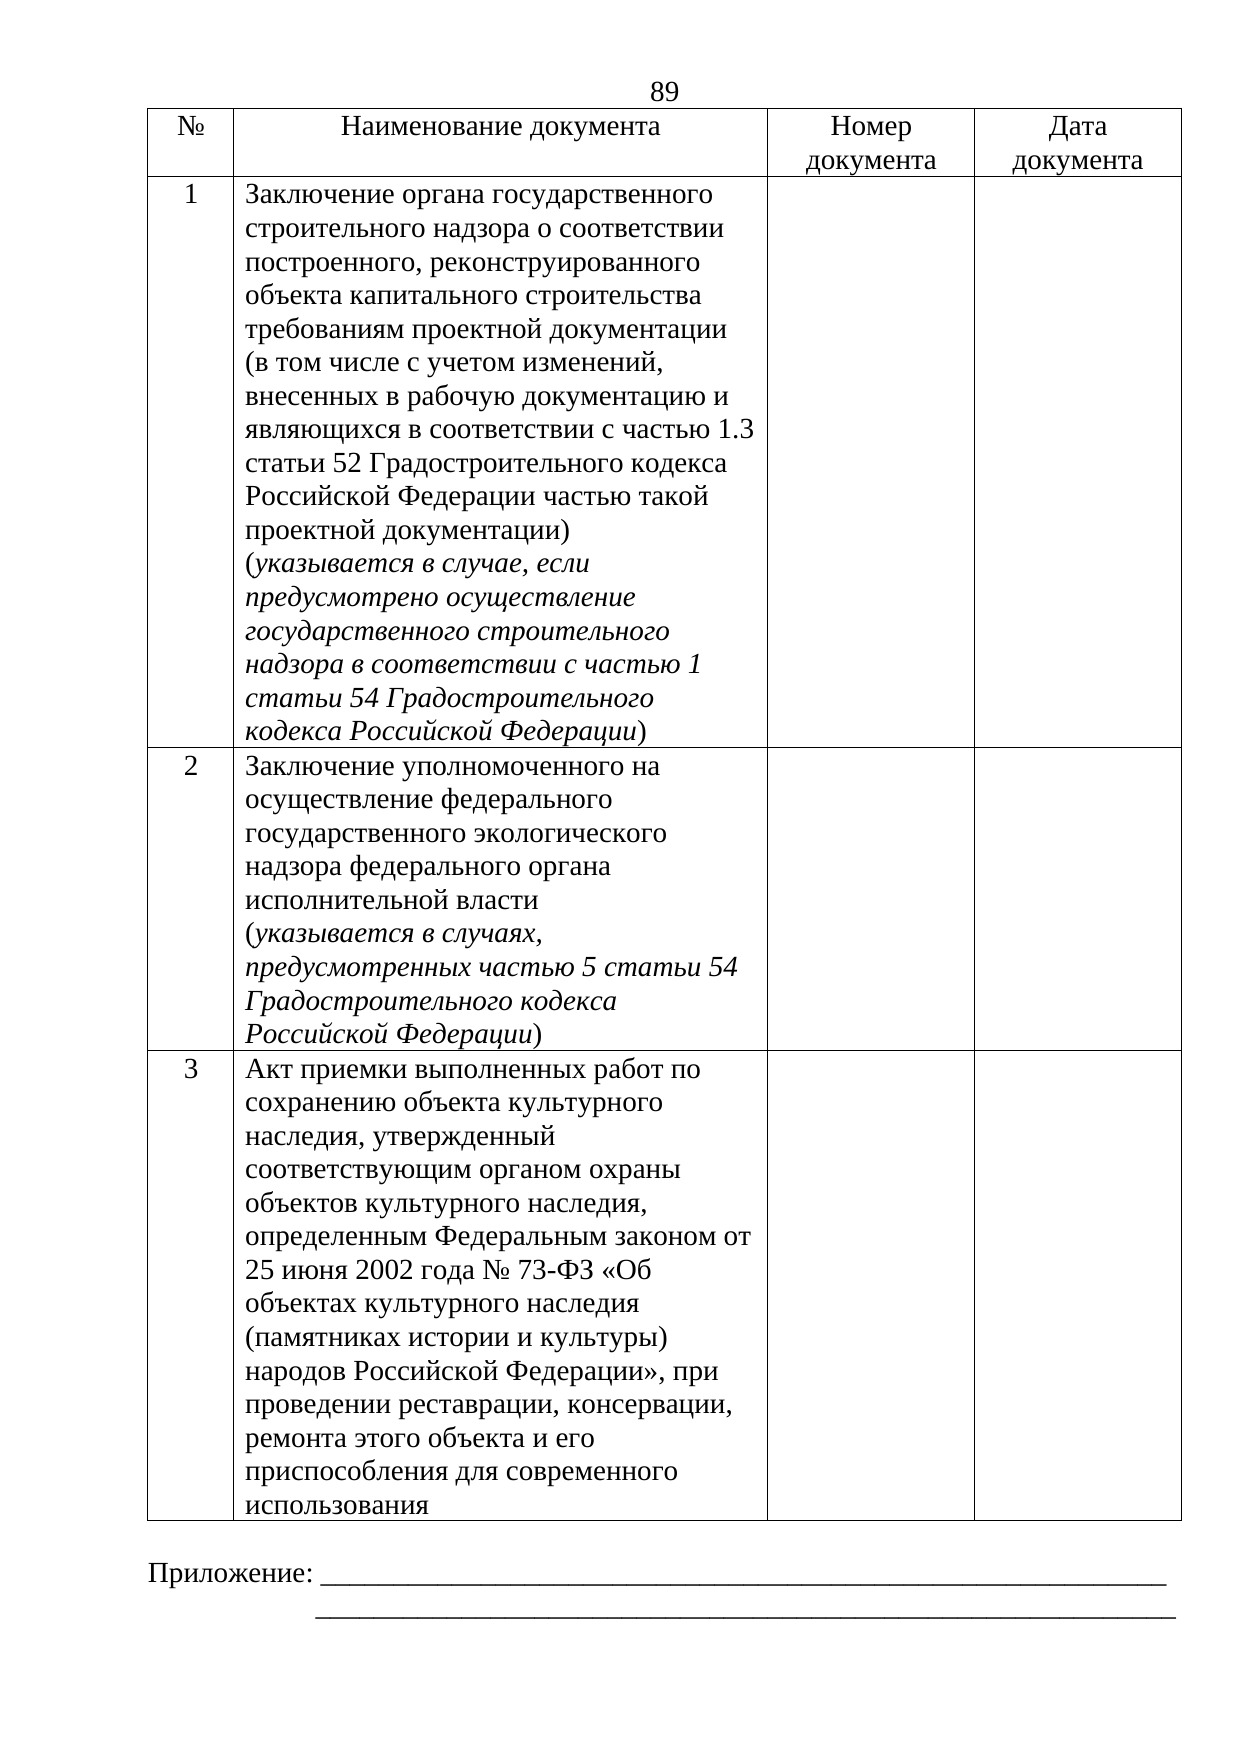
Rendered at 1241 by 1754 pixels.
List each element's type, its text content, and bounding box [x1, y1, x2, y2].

table_cell 1 [148, 177, 233, 747]
table_cell Заключение уполномоченного на осуществление федерального государственного экологического надзора федерального органа исполнительной власти (указывается в случаях, предусмотренных частью 5 статьи 54 Градостроительного кодекса Российской Федерации) [234, 748, 767, 1050]
table_cell [768, 748, 974, 1050]
table_cell [768, 1051, 974, 1520]
text ___________________________________________________________ [148, 1588, 1181, 1622]
table_header Наименование документа [234, 109, 767, 176]
table_cell [768, 177, 974, 747]
table_header № [148, 109, 233, 176]
table_cell 2 [148, 748, 233, 1050]
table_cell Заключение органа государственного строительного надзора о соответствии построенного, реконструированного объекта капитального строительства требованиям проектной документации (в том числе с учетом изменений, внесенных в рабочую документацию и являющихся в соответствии с частью 1.3 статьи 52 Градостроительного кодекса Российской Федерации частью такой проектной документации) (указывается в случае, если предусмотрено осуществление государственного строительного надзора в соответствии с частью 1 статьи 54 Градостроительного кодекса Российской Федерации) [234, 177, 767, 747]
table_cell [975, 1051, 1181, 1520]
table_cell [975, 177, 1181, 747]
table_cell Акт приемки выполненных работ по сохранению объекта культурного наследия, утвержденный соответствующим органом охраны объектов культурного наследия, определенным Федеральным законом от 25 июня 2002 года № 73-ФЗ «Об объектах культурного наследия (памятниках истории и культуры) народов Российской Федерации», при проведении реставрации, консервации, ремонта этого объекта и его приспособления для современного использования [234, 1051, 767, 1520]
table_cell [975, 748, 1181, 1050]
table_header Номер документа [768, 109, 974, 176]
text Приложение: __________________________________________________________ [148, 1555, 1181, 1588]
table_cell 3 [148, 1051, 233, 1520]
table_header Дата документа [975, 109, 1181, 176]
